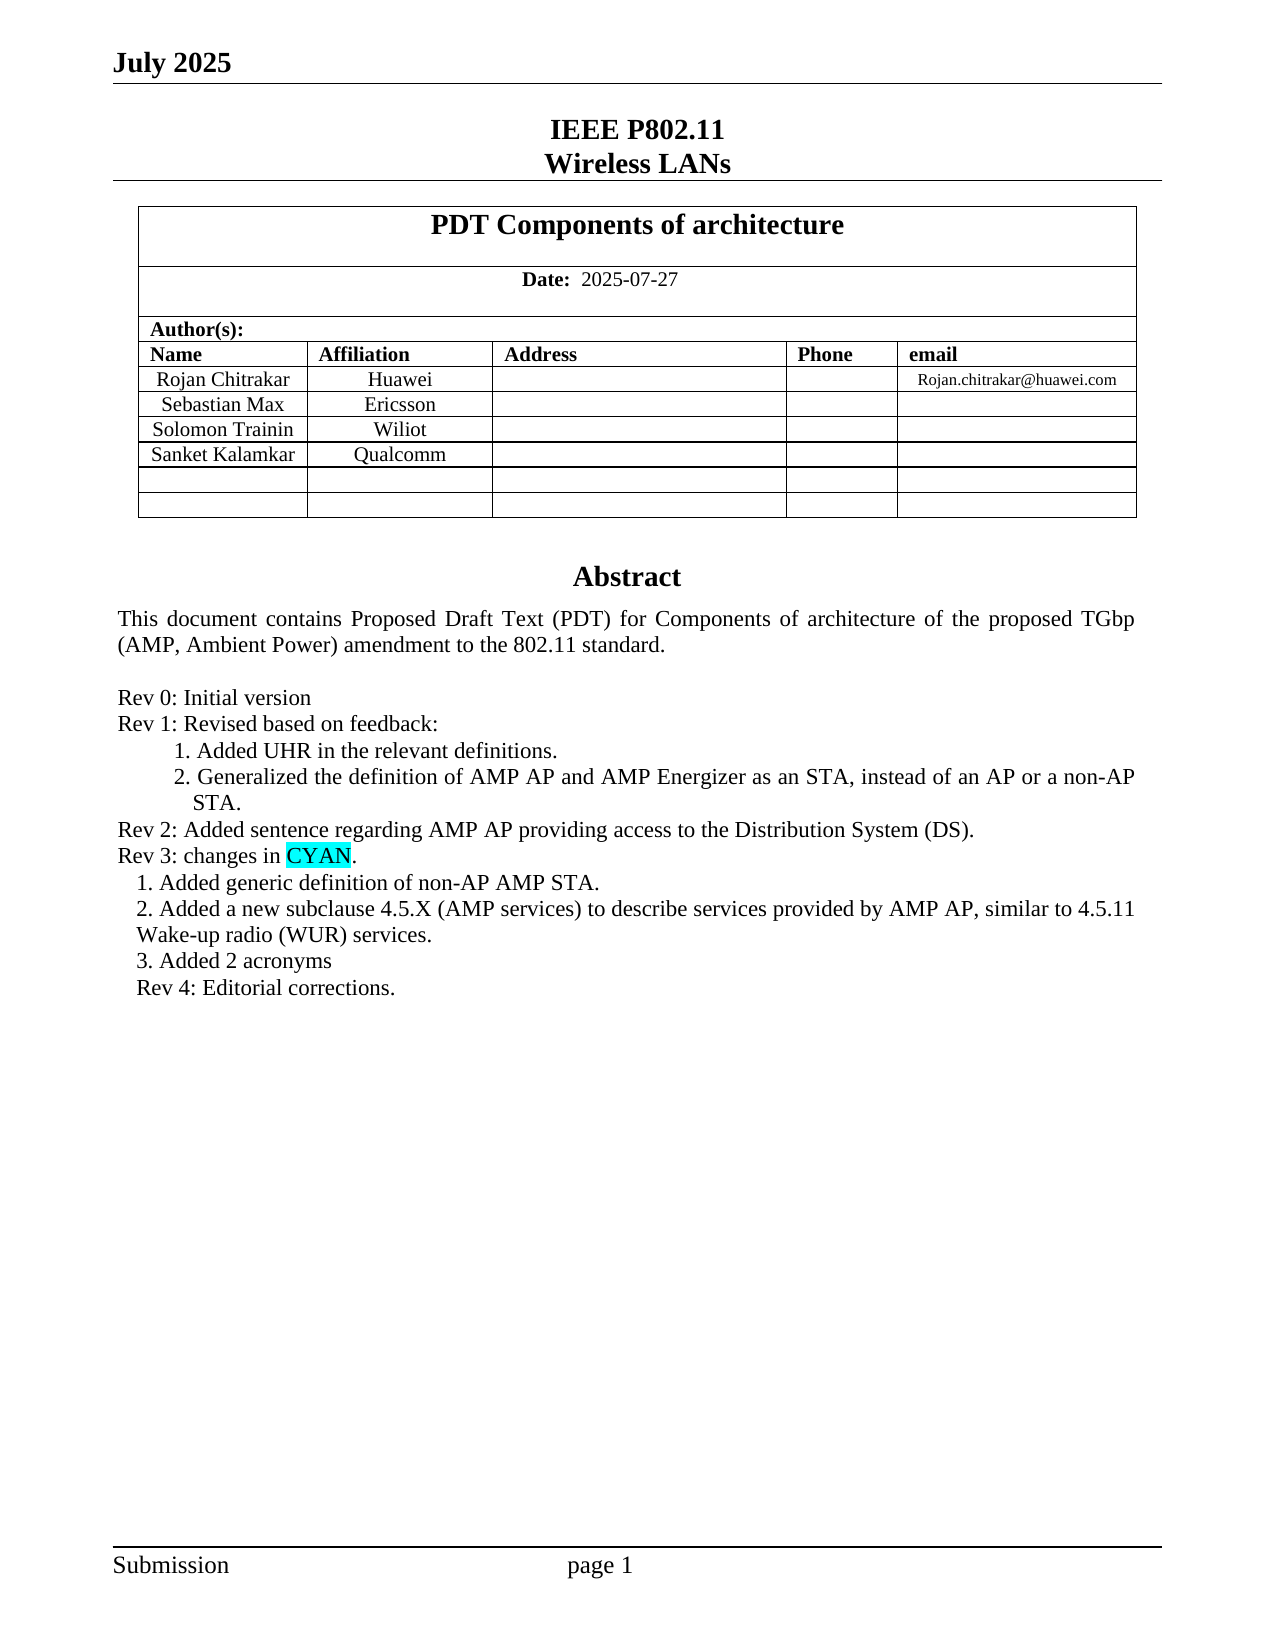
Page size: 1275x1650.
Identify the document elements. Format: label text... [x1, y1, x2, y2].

table_cell [898, 493, 1136, 517]
table_cell [493, 468, 786, 492]
table_cell Date: 2025-07-27 [139, 267, 1136, 316]
table_cell [787, 493, 897, 517]
table_cell Qualcomm [308, 443, 492, 466]
table_cell [308, 468, 492, 492]
text IEEE P802.11 Wireless LANs [112, 112, 1162, 181]
table_header PDT Components of architecture [139, 207, 1136, 266]
table_cell Rojan Chitrakar [139, 367, 307, 391]
table_cell Rojan.chitrakar@huawei.com [898, 367, 1136, 391]
table_cell Wiliot [308, 417, 492, 441]
table_cell [787, 417, 897, 441]
table_cell [308, 493, 492, 517]
table_cell Ericsson [308, 392, 492, 416]
table_cell Author(s): [139, 317, 1136, 341]
table_cell [139, 493, 307, 517]
table_cell [898, 443, 1136, 466]
table_cell Huawei [308, 367, 492, 391]
table_cell Sebastian Max [139, 392, 307, 416]
table_cell [493, 493, 786, 517]
table_cell [493, 417, 786, 441]
table_cell [787, 443, 897, 466]
table_cell [787, 468, 897, 492]
table_cell [139, 468, 307, 492]
table_cell [898, 417, 1136, 441]
table_cell [787, 392, 897, 416]
table_cell [493, 443, 786, 466]
table_cell Address [493, 342, 786, 366]
table_cell Solomon Trainin [139, 417, 307, 441]
table_cell [898, 468, 1136, 492]
table_cell Sanket Kalamkar [139, 443, 307, 466]
table_cell [493, 392, 786, 416]
table_cell [493, 367, 786, 391]
table_cell Phone [787, 342, 897, 366]
table_cell [898, 392, 1136, 416]
table_cell Affiliation [308, 342, 492, 366]
table_cell Name [139, 342, 307, 366]
table_cell [787, 367, 897, 391]
table_cell email [898, 342, 1136, 366]
